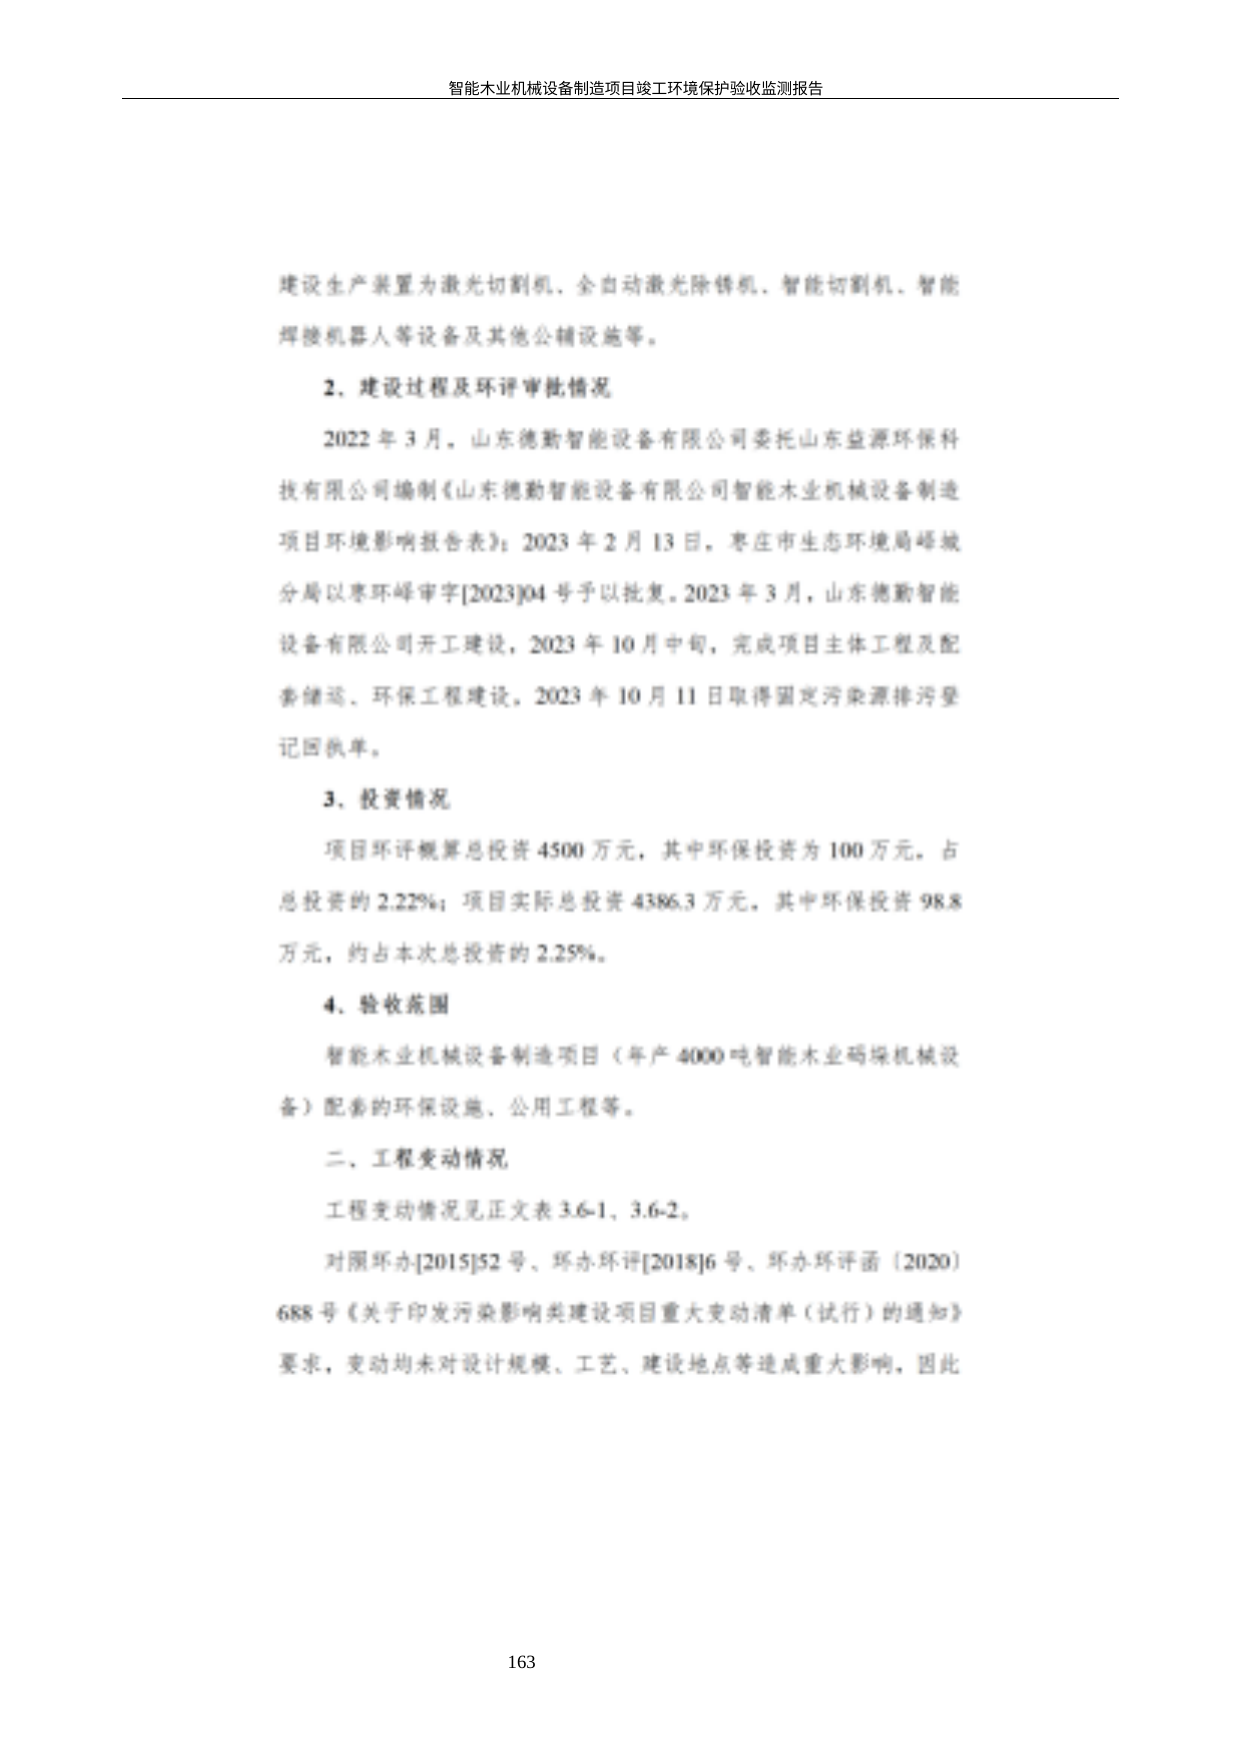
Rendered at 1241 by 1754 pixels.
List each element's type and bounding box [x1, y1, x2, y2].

picture [130, 142, 1110, 1528]
